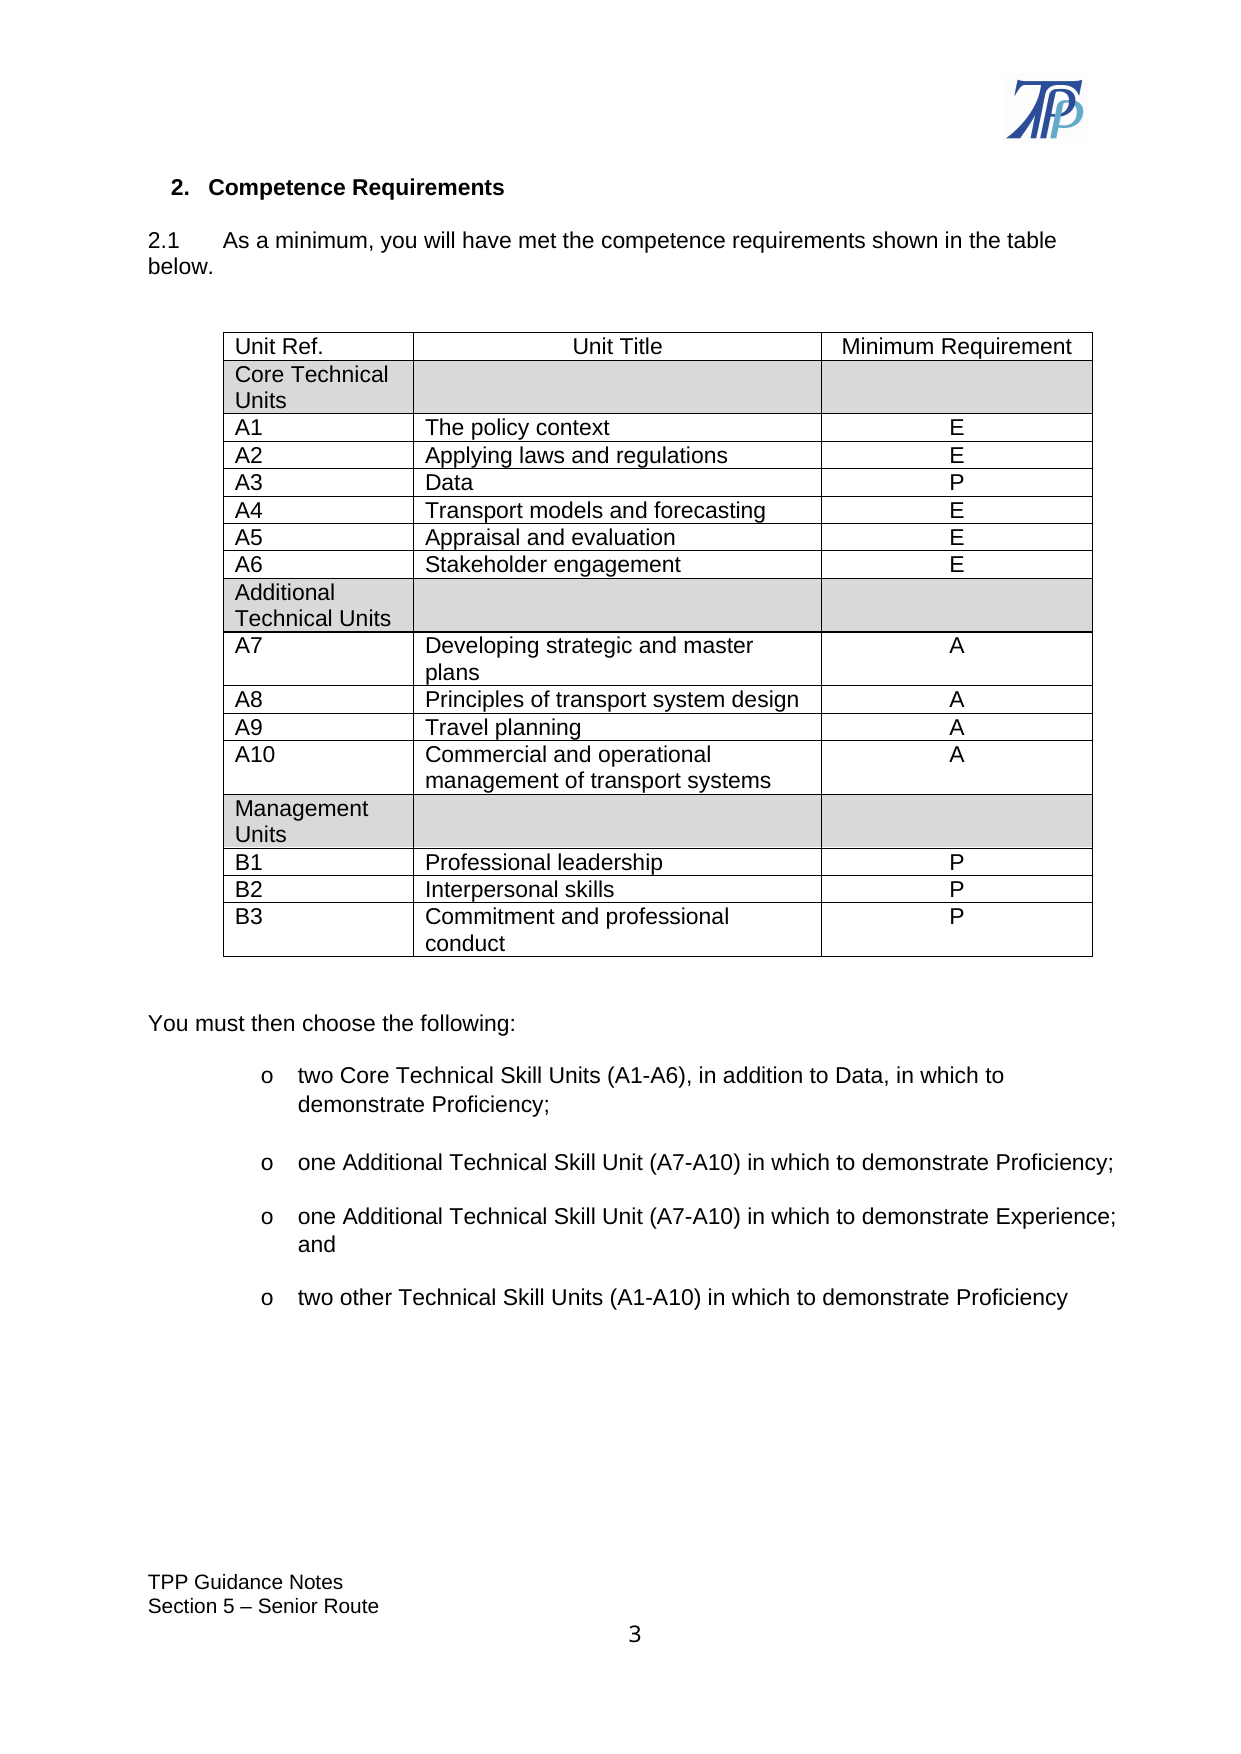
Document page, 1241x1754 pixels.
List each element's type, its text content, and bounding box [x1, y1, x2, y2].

table_cell A7 [224, 633, 413, 685]
table_cell P [822, 849, 1092, 875]
table_header Unit Ref. [224, 333, 413, 359]
table_cell B2 [224, 876, 413, 902]
table_cell E [822, 414, 1092, 441]
table_cell A6 [224, 551, 413, 578]
table_cell [822, 361, 1092, 413]
table_cell [414, 579, 821, 631]
table_cell A4 [224, 497, 413, 523]
table_cell [822, 795, 1092, 847]
table_header Minimum Requirement [822, 333, 1092, 359]
table_cell A3 [224, 469, 413, 496]
table_cell B3 [224, 903, 413, 956]
table_cell Additional Technical Units [224, 579, 413, 631]
table_cell Developing strategic and master plans [414, 633, 821, 685]
table_cell E [822, 551, 1092, 578]
table_cell [414, 361, 821, 413]
table_cell Management Units [224, 795, 413, 847]
table_cell A [822, 633, 1092, 685]
table_cell A [822, 714, 1092, 740]
table_cell Applying laws and regulations [414, 442, 821, 468]
table_cell A5 [224, 524, 413, 550]
table_cell The policy context [414, 414, 821, 441]
list one Additional Technical Skill Unit (A7-A10) in which to demonstrate Experience; and [260, 1203, 1122, 1258]
list two other Technical Skill Units (A1-A10) in which to demonstrate Proficiency [260, 1284, 1122, 1312]
table_cell A8 [224, 686, 413, 713]
table_cell A2 [224, 442, 413, 468]
table_cell A10 [224, 741, 413, 794]
table_cell E [822, 442, 1092, 468]
table_cell E [822, 497, 1092, 523]
text You must then choose the following: [148, 1010, 1122, 1036]
table_cell P [822, 469, 1092, 496]
table_cell [414, 795, 821, 847]
table_cell Core Technical Units [224, 361, 413, 413]
table_cell Transport models and forecasting [414, 497, 821, 523]
picture [1002, 73, 1088, 145]
table_header Unit Title [414, 333, 821, 359]
table_cell A [822, 686, 1092, 713]
table_cell Commercial and operational management of transport systems [414, 741, 821, 794]
table_cell Stakeholder engagement [414, 551, 821, 578]
list two Core Technical Skill Units (A1-A6), in addition to Data, in which to demonstrate Proficiency; [260, 1062, 1122, 1117]
list one Additional Technical Skill Unit (A7-A10) in which to demonstrate Proficiency; [260, 1148, 1122, 1177]
table_cell A [822, 741, 1092, 794]
table_cell E [822, 524, 1092, 550]
table_cell Professional leadership [414, 849, 821, 875]
table_cell Interpersonal skills [414, 876, 821, 902]
table_cell B1 [224, 849, 413, 875]
table_cell Data [414, 469, 821, 496]
table_cell P [822, 903, 1092, 956]
table_cell Travel planning [414, 714, 821, 740]
list Competence Requirements [171, 174, 1122, 200]
table_cell A1 [224, 414, 413, 441]
table_cell A9 [224, 714, 413, 740]
table_cell Principles of transport system design [414, 686, 821, 713]
table_cell P [822, 876, 1092, 902]
table_cell Appraisal and evaluation [414, 524, 821, 550]
table_cell Commitment and professional conduct [414, 903, 821, 956]
text 2.1 As a minimum, you will have met the competence requirements shown in the table below. [148, 227, 1122, 279]
table_cell [822, 579, 1092, 631]
